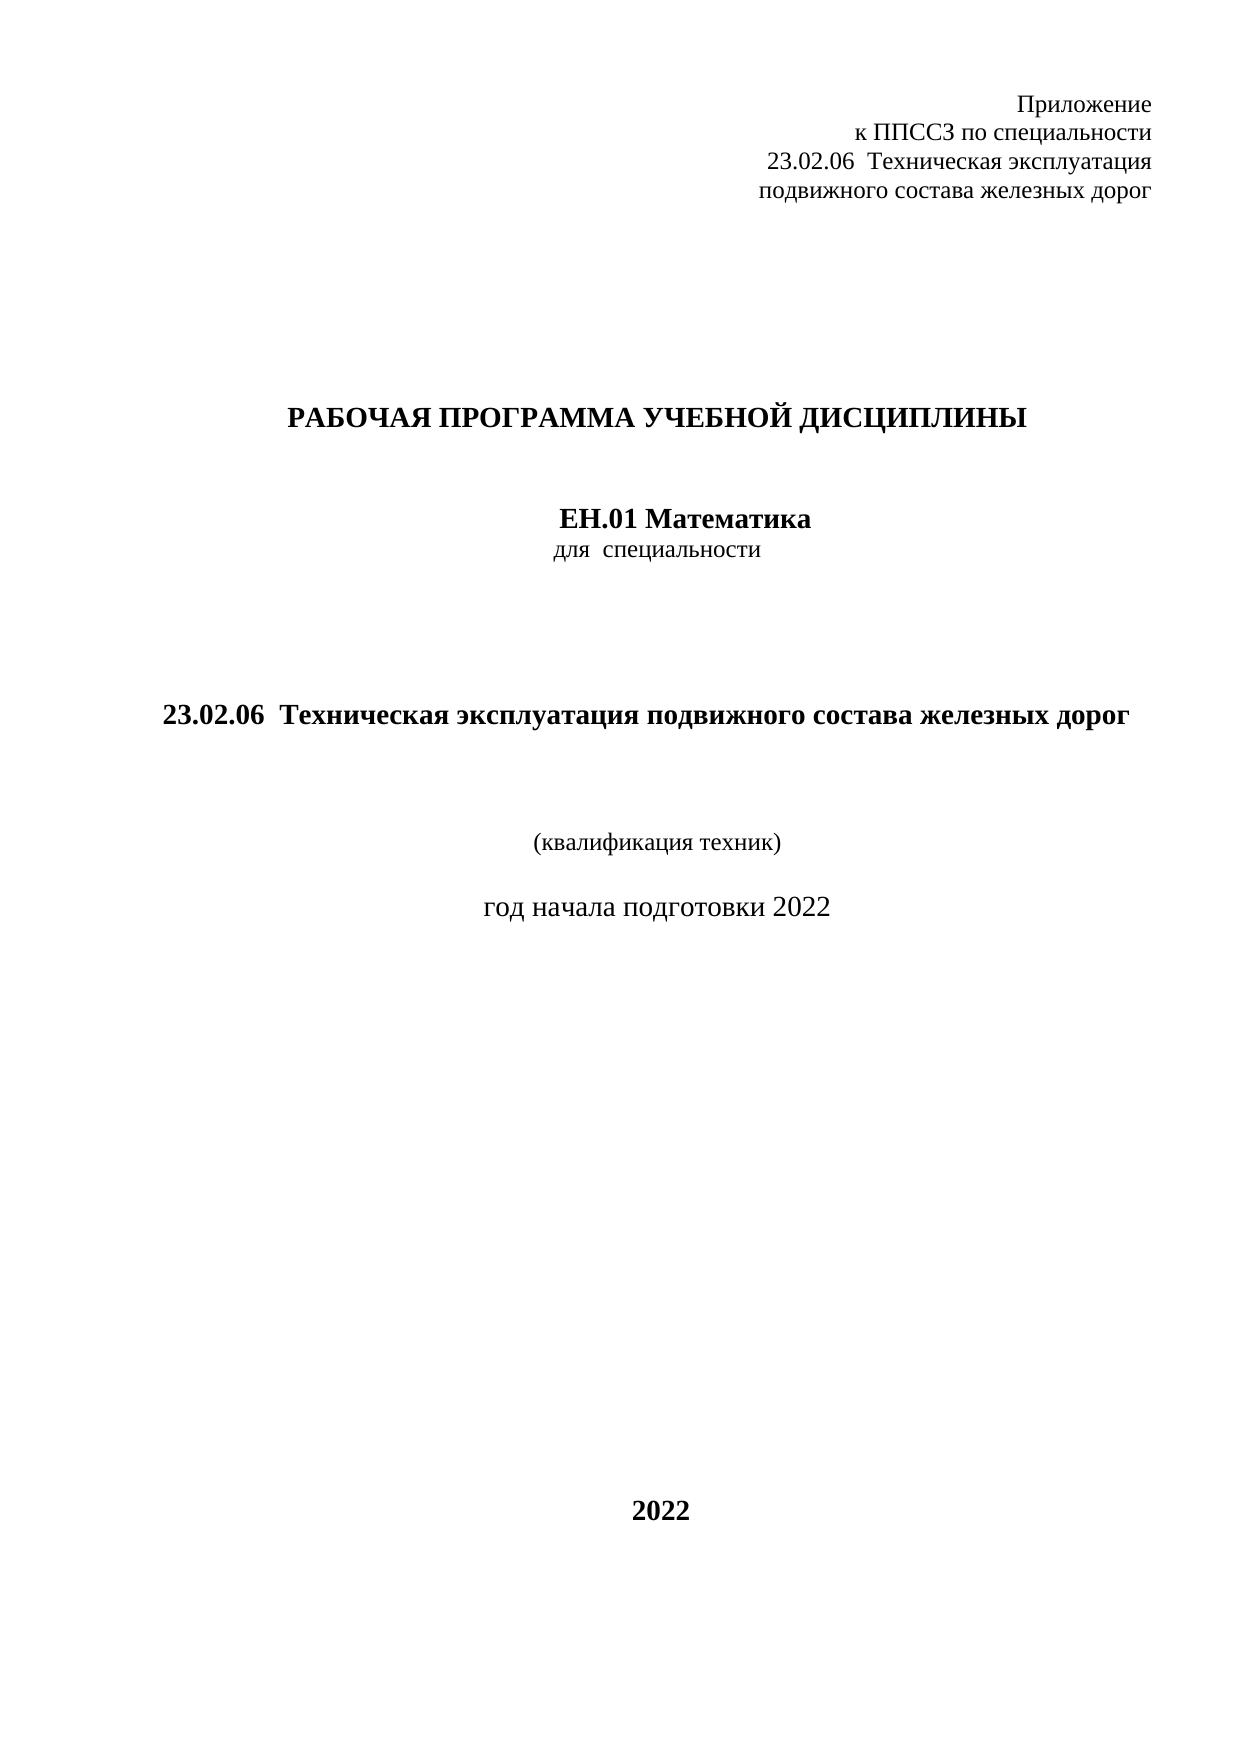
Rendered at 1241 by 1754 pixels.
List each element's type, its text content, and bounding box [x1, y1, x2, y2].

text год начала подготовки 2022 [162, 889, 1152, 922]
subtitle 2022 [162, 1493, 1152, 1526]
text 23.02.06 Техническая эксплуатация [162, 146, 1152, 175]
text для специальности [162, 534, 1152, 563]
text ЕН.01 Математика [162, 501, 1152, 534]
text 23.02.06 Техническая эксплуатация подвижного состава железных дорог [162, 697, 1152, 731]
text к ППССЗ по специальности [89, 117, 1152, 146]
text подвижного состава железных дорог [162, 175, 1152, 204]
text Приложение [162, 89, 1152, 117]
text РАБОЧАЯ ПРОГРАММА УЧЕБНОЙ ДИСЦИПЛИНЫ [162, 400, 1152, 434]
text (квалификация техник) [162, 827, 1152, 855]
